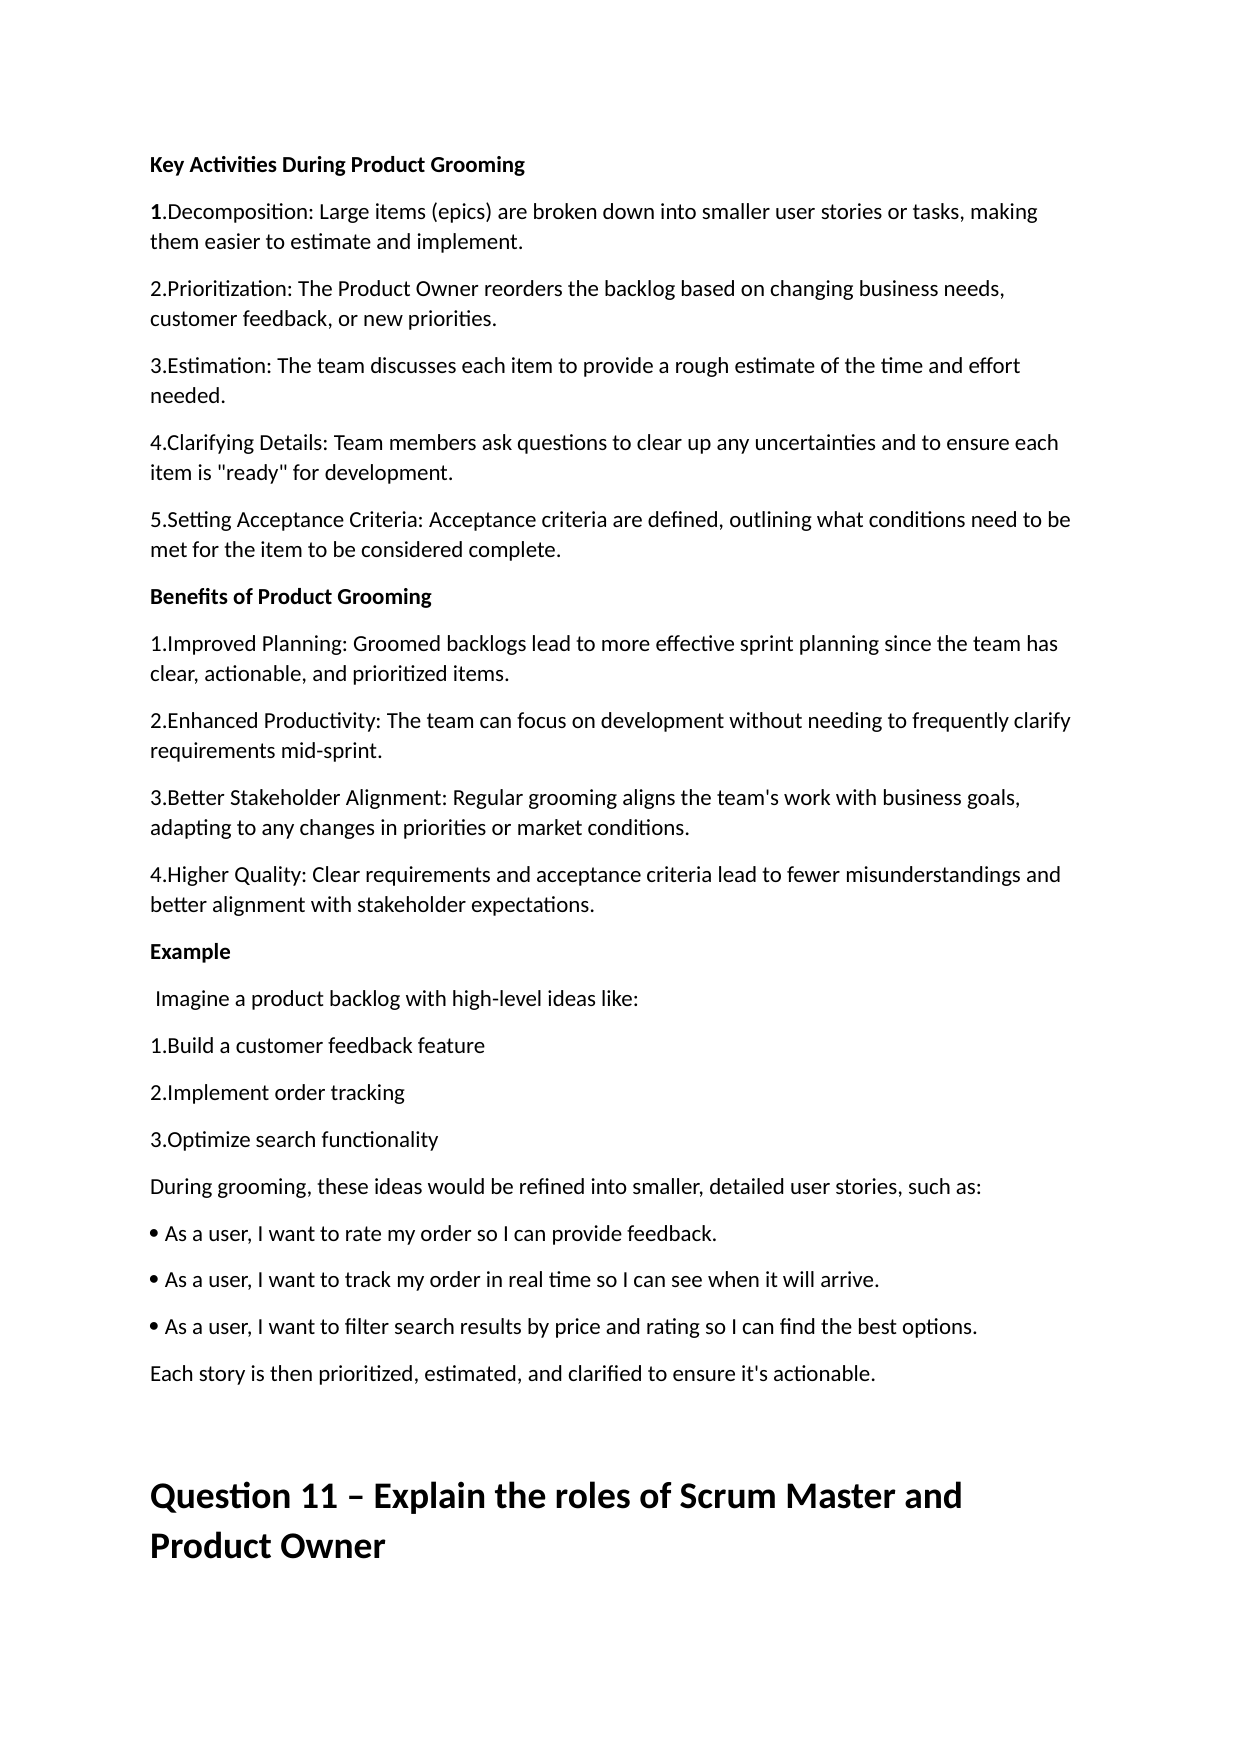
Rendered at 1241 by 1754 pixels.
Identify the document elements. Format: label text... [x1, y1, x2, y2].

text As a user, I want to filter search results by price and rating so I can find the best options. [150, 1312, 1090, 1341]
text Question 11 – Explain the roles of Scrum Master and Product Owner [150, 1472, 1090, 1568]
text Each story is then prioritized, estimated, and clarified to ensure it's actionable. [150, 1359, 1090, 1387]
text Key Activities During Product Grooming [150, 150, 1090, 178]
text 3.Estimation: The team discusses each item to provide a rough estimate of the time and effort needed. [150, 351, 1090, 409]
text 2.Enhanced Productivity: The team can focus on development without needing to frequently clarify requirements mid-sprint. [150, 706, 1090, 764]
text As a user, I want to rate my order so I can provide feedback. [150, 1219, 1090, 1247]
text 4.Higher Quality: Clear requirements and acceptance criteria lead to fewer misunderstandings and better alignment with stakeholder expectations. [150, 860, 1090, 919]
text Example [150, 937, 1090, 966]
text 2.Prioritization: The Product Owner reorders the backlog based on changing business needs, customer feedback, or new priorities. [150, 274, 1090, 332]
text 3.Optimize search functionality [150, 1125, 1090, 1153]
text 3.Better Stakeholder Alignment: Regular grooming aligns the team's work with business goals, adapting to any changes in priorities or market conditions. [150, 783, 1090, 842]
text During grooming, these ideas would be refined into smaller, detailed user stories, such as: [150, 1172, 1090, 1200]
text 1.Decomposition: Large items (epics) are broken down into smaller user stories or tasks, making them easier to estimate and implement. [150, 197, 1090, 255]
text As a user, I want to track my order in real time so I can see when it will arrive. [150, 1266, 1090, 1294]
text Imagine a product backlog with high-level ideas like: [150, 984, 1090, 1012]
text Benefits of Product Grooming [150, 582, 1090, 610]
text 4.Clarifying Details: Team members ask questions to clear up any uncertainties and to ensure each item is "ready" for development. [150, 428, 1090, 486]
text 1.Build a customer feedback feature [150, 1031, 1090, 1059]
text 1.Improved Planning: Groomed backlogs lead to more effective sprint planning since the team has clear, actionable, and prioritized items. [150, 629, 1090, 687]
text 5.Setting Acceptance Criteria: Acceptance criteria are defined, outlining what conditions need to be met for the item to be considered complete. [150, 505, 1090, 563]
text 2.Implement order tracking [150, 1078, 1090, 1106]
